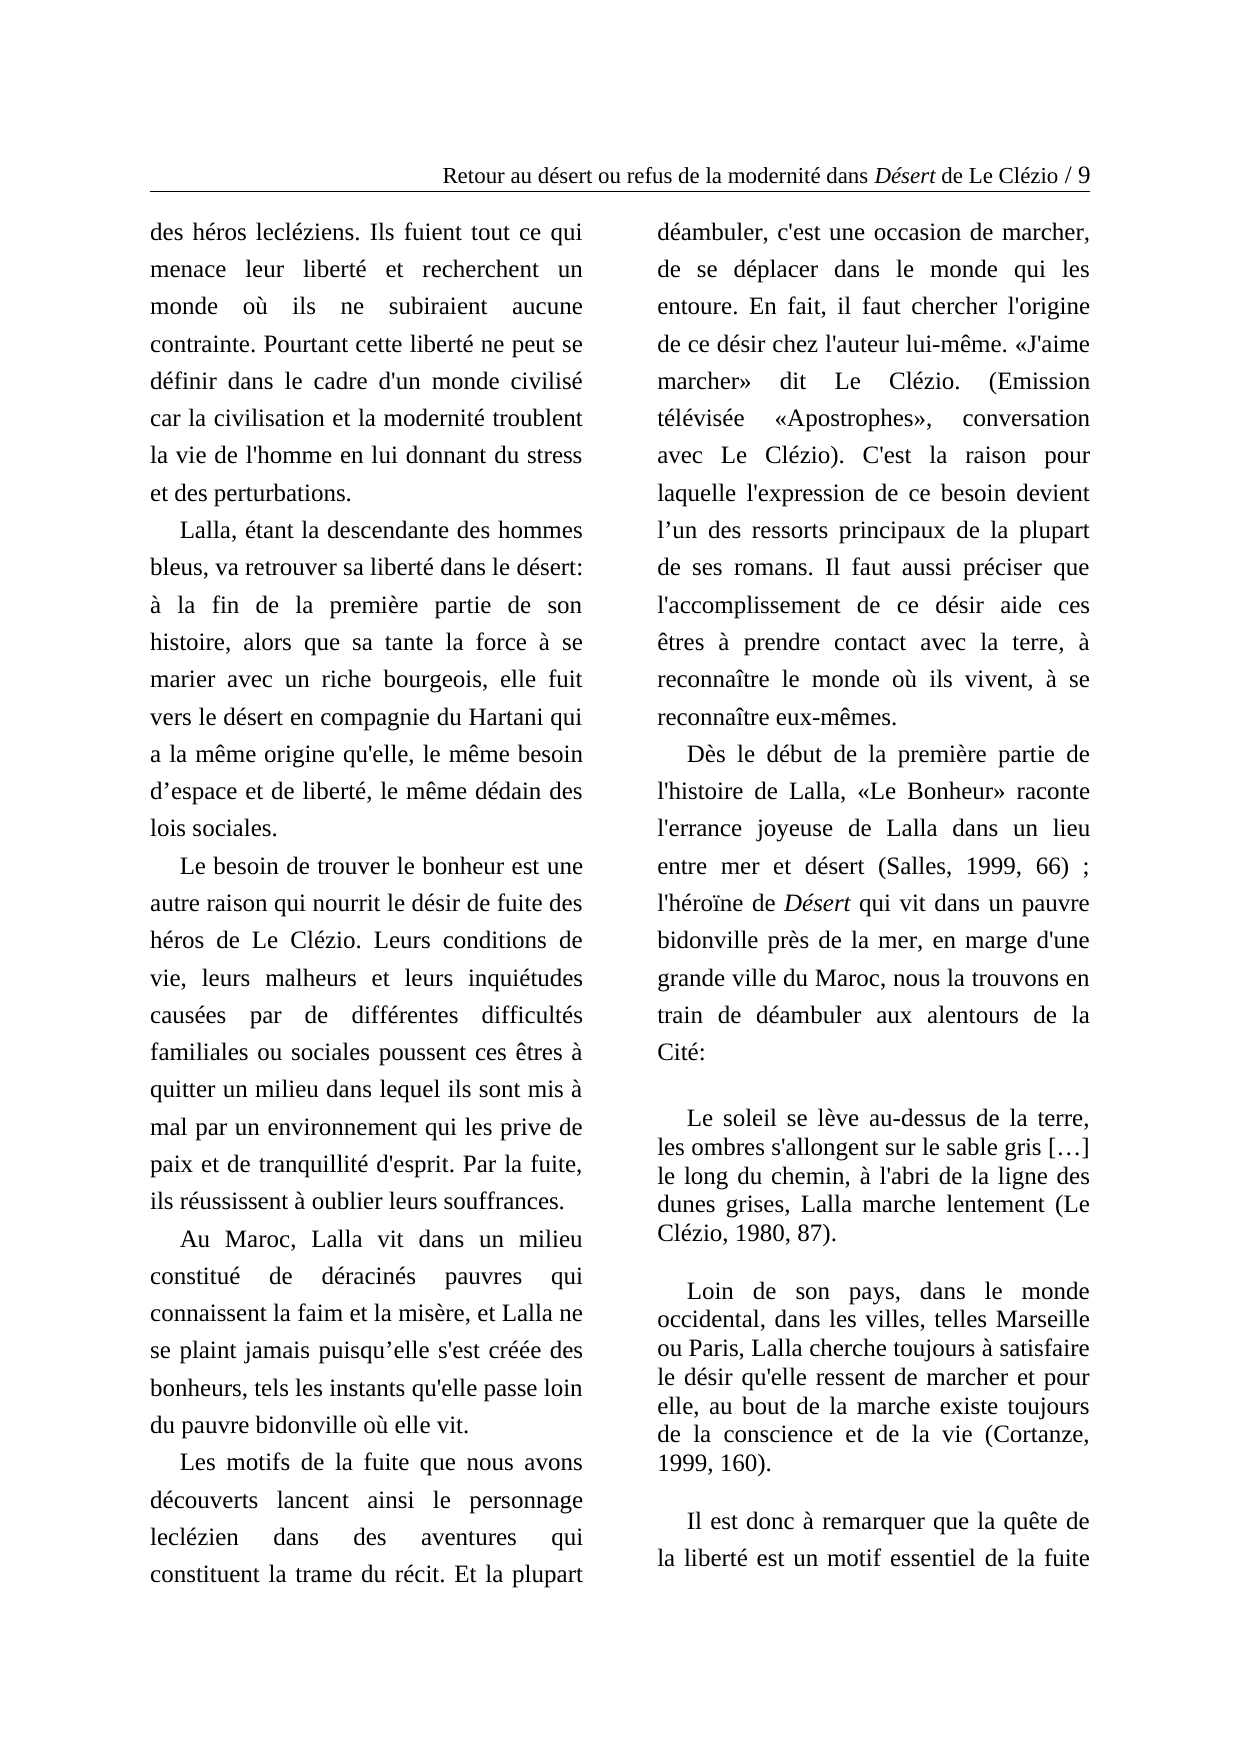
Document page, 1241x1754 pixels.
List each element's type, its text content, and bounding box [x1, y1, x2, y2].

text Il est donc à remarquer que la quête de la liberté est un motif essentiel de la fuite des héros lecléziens. Ils fuient tout ce qui menace leur liberté et recherchent un monde où ils ne subiraient aucune contrainte. Pourtant cette liberté ne peut se définir dans le cadre d'un monde civilisé car la civilisation et la modernité troublent la vie de l'homme en lui donnant du stress et des perturbations. [657, 1506, 1090, 1572]
text Lalla, étant la descendante des hommes bleus, va retrouver sa liberté dans le désert: à la fin de la première partie de son histoire, alors que sa tante la force à se marier avec un riche bourgeois, elle fuit vers le désert en compagnie du Hartani qui a la même origine qu'elle, le même besoin d’espace et de liberté, le même dédain des lois sociales. [150, 515, 583, 842]
text Au Maroc, Lalla vit dans un milieu constitué de déracinés pauvres qui connaissent la faim et la misère, et Lalla ne se plaint jamais puisqu’elle s'est créée des bonheurs, tels les instants qu'elle passe loin du pauvre bidonville où elle vit. [150, 1224, 583, 1439]
text Loin de son pays, dans le monde occidental, dans les villes, telles Marseille ou Paris, Lalla cherche toujours à satisfaire le désir qu'elle ressent de marcher et pour elle, au bout de la marche existe toujours de la conscience et de la vie (Cortanze, 1999, 160). [657, 1276, 1090, 1477]
text Le besoin de trouver le bonheur est une autre raison qui nourrit le désir de fuite des héros de Le Clézio. Leurs conditions de vie, leurs malheurs et leurs inquiétudes causées par de différentes difficultés familiales ou sociales poussent ces êtres à quitter un milieu dans lequel ils sont mis à mal par un environnement qui les prive de paix et de tranquillité d'esprit. Par la fuite, ils réussissent à oublier leurs souffrances. [150, 851, 583, 1215]
text Dès le début de la première partie de l'histoire de Lalla, «Le Bonheur» raconte l'errance joyeuse de Lalla dans un lieu entre mer et désert (Salles, 1999, 66) ; l'héroïne de Désert qui vit dans un pauvre bidonville près de la mer, en marge d'une grande ville du Maroc, nous la trouvons en train de déambuler aux alentours de la Cité: [657, 739, 1090, 1066]
text Il est donc à remarquer que la quête de la liberté est un motif essentiel de la fuite des héros lecléziens. Ils fuient tout ce qui menace leur liberté et recherchent un monde où ils ne subiraient aucune contrainte. Pourtant cette liberté ne peut se définir dans le cadre d'un monde civilisé car la civilisation et la modernité troublent la vie de l'homme en lui donnant du stress et des perturbations. [150, 217, 583, 507]
text Le soleil se lève au-dessus de la terre, les ombres s'allongent sur le sable gris […] le long du chemin, à l'abri de la ligne des dunes grises, Lalla marche lentement (Le Clézio, 1980, 87). [657, 1103, 1090, 1247]
